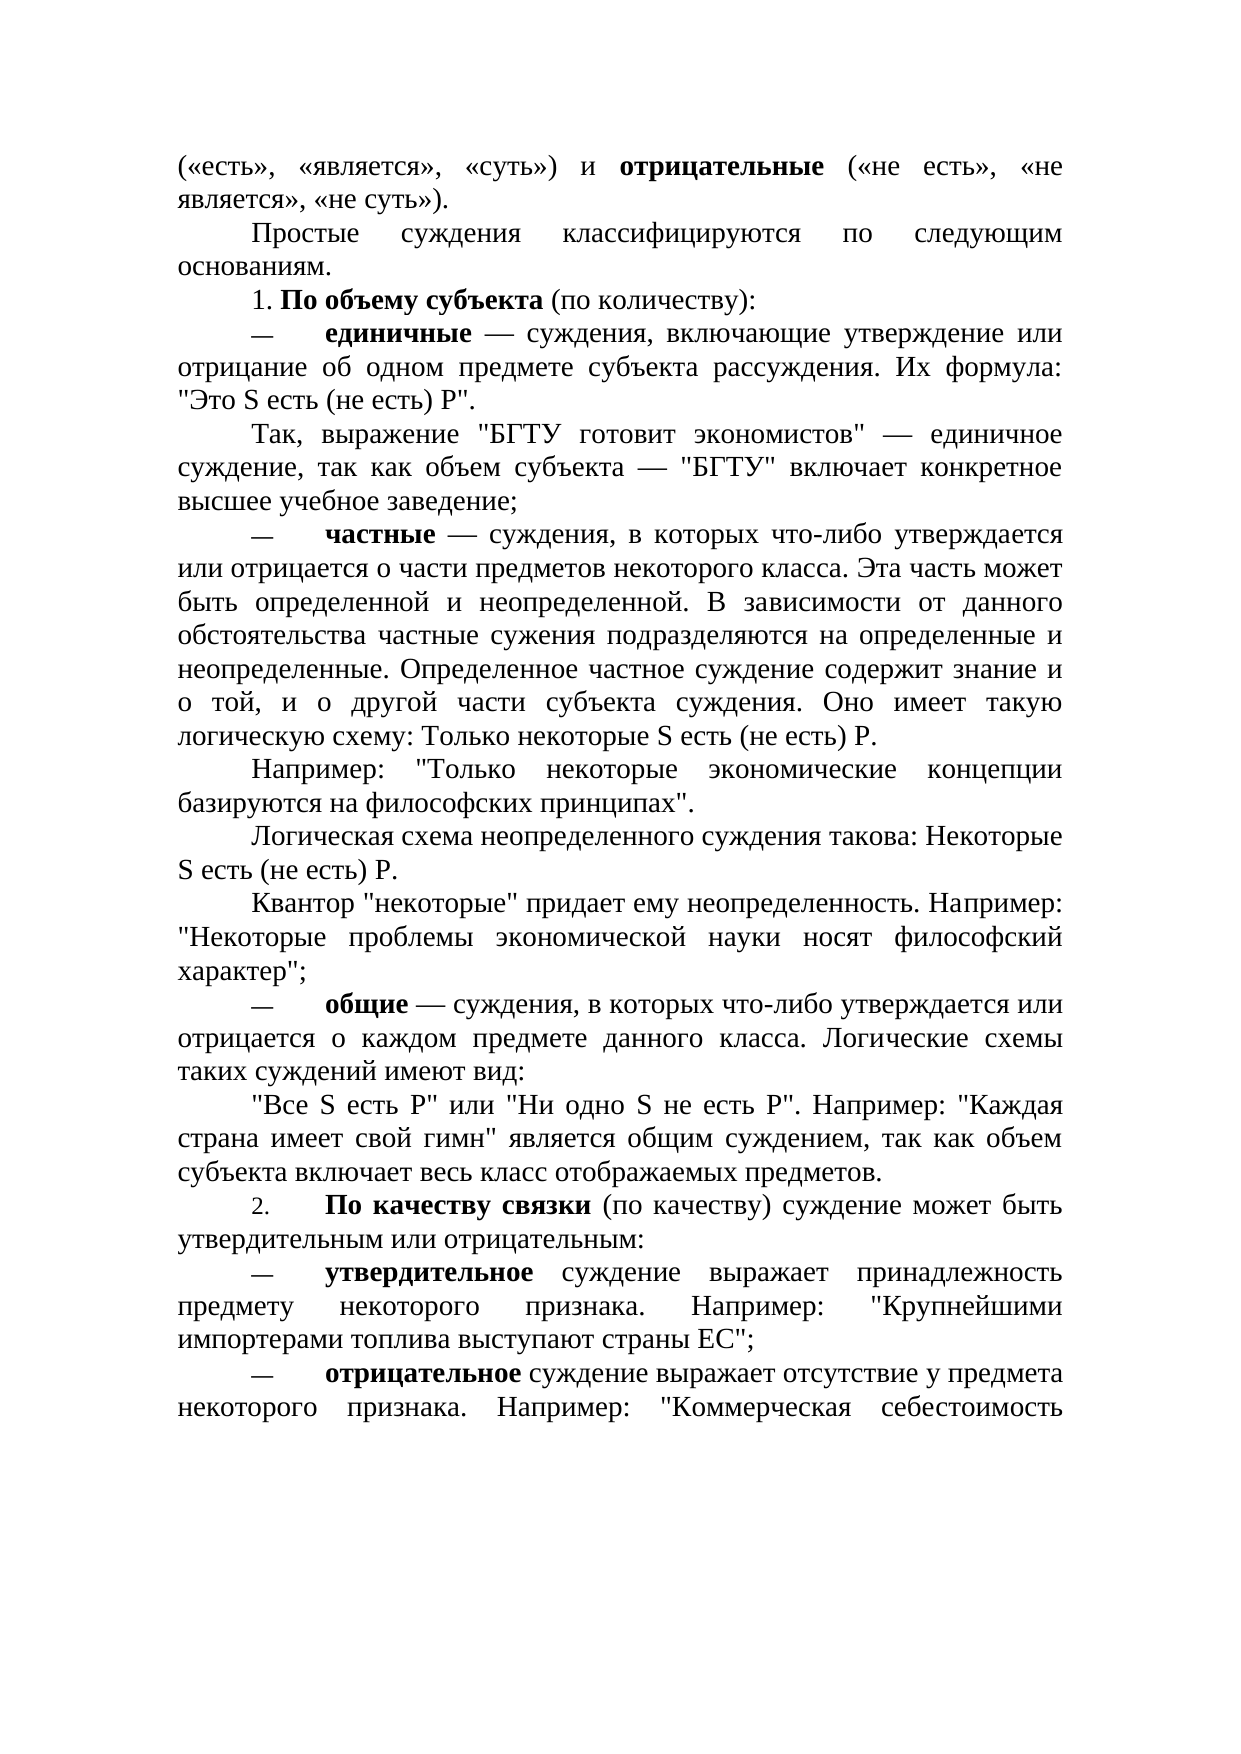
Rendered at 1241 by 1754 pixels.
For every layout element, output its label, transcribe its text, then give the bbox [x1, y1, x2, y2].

text Логическая схема неопределенного суждения такова: Некоторые S есть (не есть) P. [177, 818, 1063, 886]
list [177, 1355, 1063, 1422]
text Простые суждения классифицируются по следующим основаниям. [177, 215, 1063, 282]
list утвердительное суждение выражает принадлежность предмету некоторого признака. Например: "Крупнейшими импортерами топлива выступают страны ЕС"; [177, 1254, 1063, 1355]
list частные — суждения, в которых что-либо утверждается или отрицается о части предметов некоторого класса. Эта часть может быть определенной и неопределенной. В зависимости от данного обстоятельства частные сужения подразделяются на определенные и неопределенные. Определенное частное суждение содержит знание и о той, и о другой части субъекта суждения. Оно имеет такую логическую схему: Только некоторые S есть (не есть) P. [177, 517, 1063, 751]
text Квантор "некоторые" придает ему неопределенность. Например: "Некоторые проблемы экономической науки носят философский характер"; [177, 886, 1063, 986]
list единичные — суждения, включающие утверждение или отрицание об одном предмете субъекта рассуждения. Их формула: "Это S есть (не есть) P". [177, 315, 1063, 416]
text Например: "Только некоторые экономические концепции базируются на философских принципах". [177, 751, 1063, 818]
list общие — суждения, в которых что-либо утверждается или отрицается о каждом предмете данного класса. Логические схемы таких суждений имеют вид: [177, 986, 1063, 1087]
text 1. По объему субъекта (по количеству): [177, 282, 273, 315]
text Так, выражение "БГТУ готовит экономистов" — единичное суждение, так как объем субъекта — "БГТУ" включает конкретное высшее учебное заведение; [177, 416, 1063, 517]
text "Все S есть P" или "Ни одно S не есть P". Например: "Каждая страна имеет свой гимн" является общим суждением, так как объем субъекта включает весь класс отображаемых предметов. [177, 1087, 1063, 1187]
text 1. По объему субъекта (по количеству): [543, 282, 1063, 315]
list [177, 148, 1063, 215]
list По качеству связки (по качеству) суждение может быть утвердительным или отрицательным: [177, 1187, 1063, 1254]
